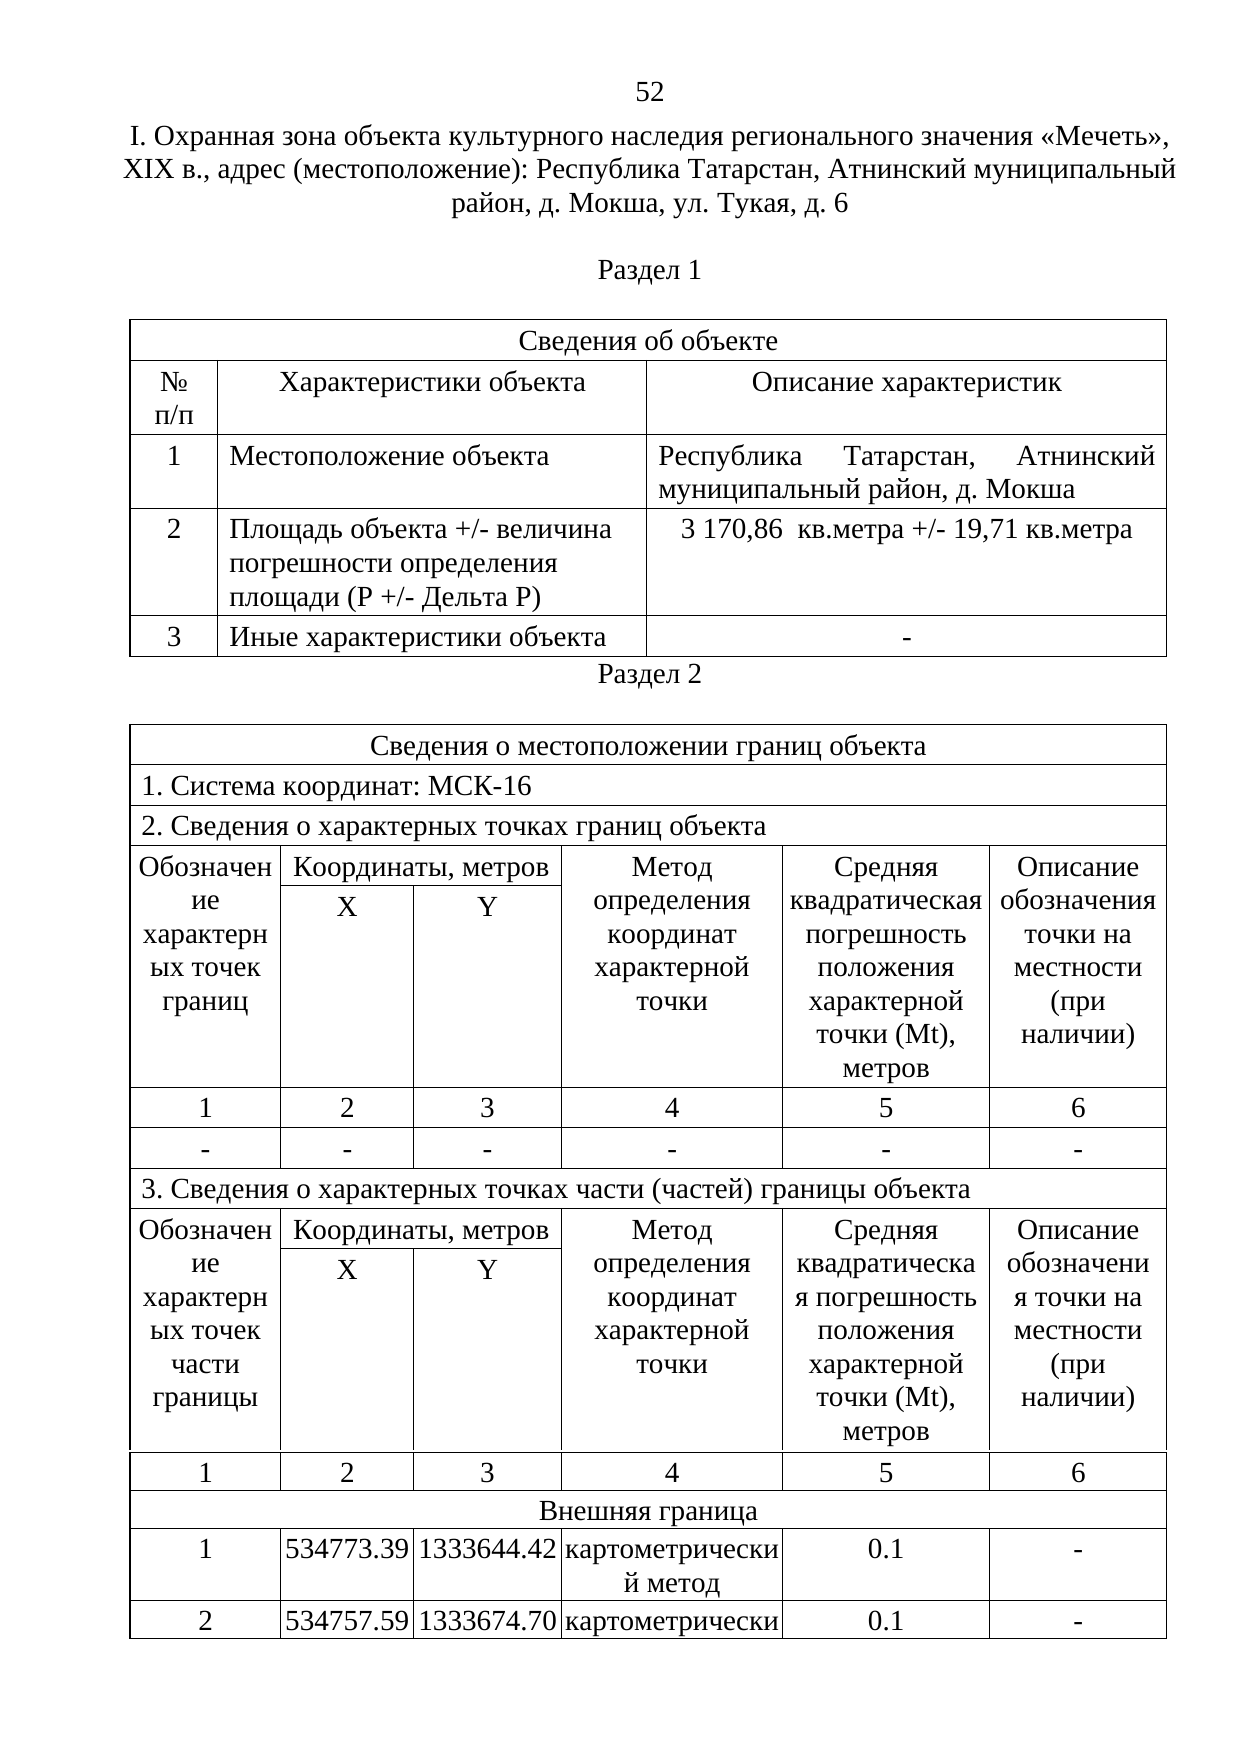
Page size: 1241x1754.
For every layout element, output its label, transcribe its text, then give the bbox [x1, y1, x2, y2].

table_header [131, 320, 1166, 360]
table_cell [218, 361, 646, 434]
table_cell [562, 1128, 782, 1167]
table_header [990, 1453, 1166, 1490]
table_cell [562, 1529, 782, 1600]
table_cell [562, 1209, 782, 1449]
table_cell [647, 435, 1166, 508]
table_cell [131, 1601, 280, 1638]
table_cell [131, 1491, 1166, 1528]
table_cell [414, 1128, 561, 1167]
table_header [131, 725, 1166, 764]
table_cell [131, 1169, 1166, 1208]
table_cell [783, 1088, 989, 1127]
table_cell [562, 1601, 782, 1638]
subtitle I. Охранная зона объекта культурного наследия регионального значения «Мечеть», ХIХ в., адрес (местоположение): Республика Татарстан, Атнинский муниципальный район, д. Мокша, ул. Тукая, д. 6 [118, 118, 1181, 219]
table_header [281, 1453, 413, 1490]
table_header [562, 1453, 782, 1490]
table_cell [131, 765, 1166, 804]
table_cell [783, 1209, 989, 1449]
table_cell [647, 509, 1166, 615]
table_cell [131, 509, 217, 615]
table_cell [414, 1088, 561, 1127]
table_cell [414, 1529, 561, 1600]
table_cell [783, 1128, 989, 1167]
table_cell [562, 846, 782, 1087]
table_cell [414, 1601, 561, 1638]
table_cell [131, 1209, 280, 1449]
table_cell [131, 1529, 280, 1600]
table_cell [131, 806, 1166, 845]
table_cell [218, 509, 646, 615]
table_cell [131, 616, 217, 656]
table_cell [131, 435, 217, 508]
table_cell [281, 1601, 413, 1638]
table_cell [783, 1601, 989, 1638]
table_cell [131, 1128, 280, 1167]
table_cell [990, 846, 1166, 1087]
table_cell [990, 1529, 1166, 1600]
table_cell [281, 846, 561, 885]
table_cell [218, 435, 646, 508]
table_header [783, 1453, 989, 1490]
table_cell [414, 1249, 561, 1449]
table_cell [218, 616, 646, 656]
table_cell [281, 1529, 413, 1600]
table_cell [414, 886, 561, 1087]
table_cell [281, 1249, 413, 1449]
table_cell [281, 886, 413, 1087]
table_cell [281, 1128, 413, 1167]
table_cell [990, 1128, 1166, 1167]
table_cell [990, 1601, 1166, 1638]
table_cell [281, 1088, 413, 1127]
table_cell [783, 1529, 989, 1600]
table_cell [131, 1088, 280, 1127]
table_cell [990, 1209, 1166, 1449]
text Раздел 2 [118, 657, 1181, 690]
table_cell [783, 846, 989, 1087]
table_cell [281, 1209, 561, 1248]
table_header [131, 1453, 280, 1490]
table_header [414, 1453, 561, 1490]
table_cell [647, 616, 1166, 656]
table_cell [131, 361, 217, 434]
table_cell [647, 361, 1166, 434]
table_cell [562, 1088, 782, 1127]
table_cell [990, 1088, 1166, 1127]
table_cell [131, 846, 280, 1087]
text Раздел 1 [118, 252, 1181, 286]
